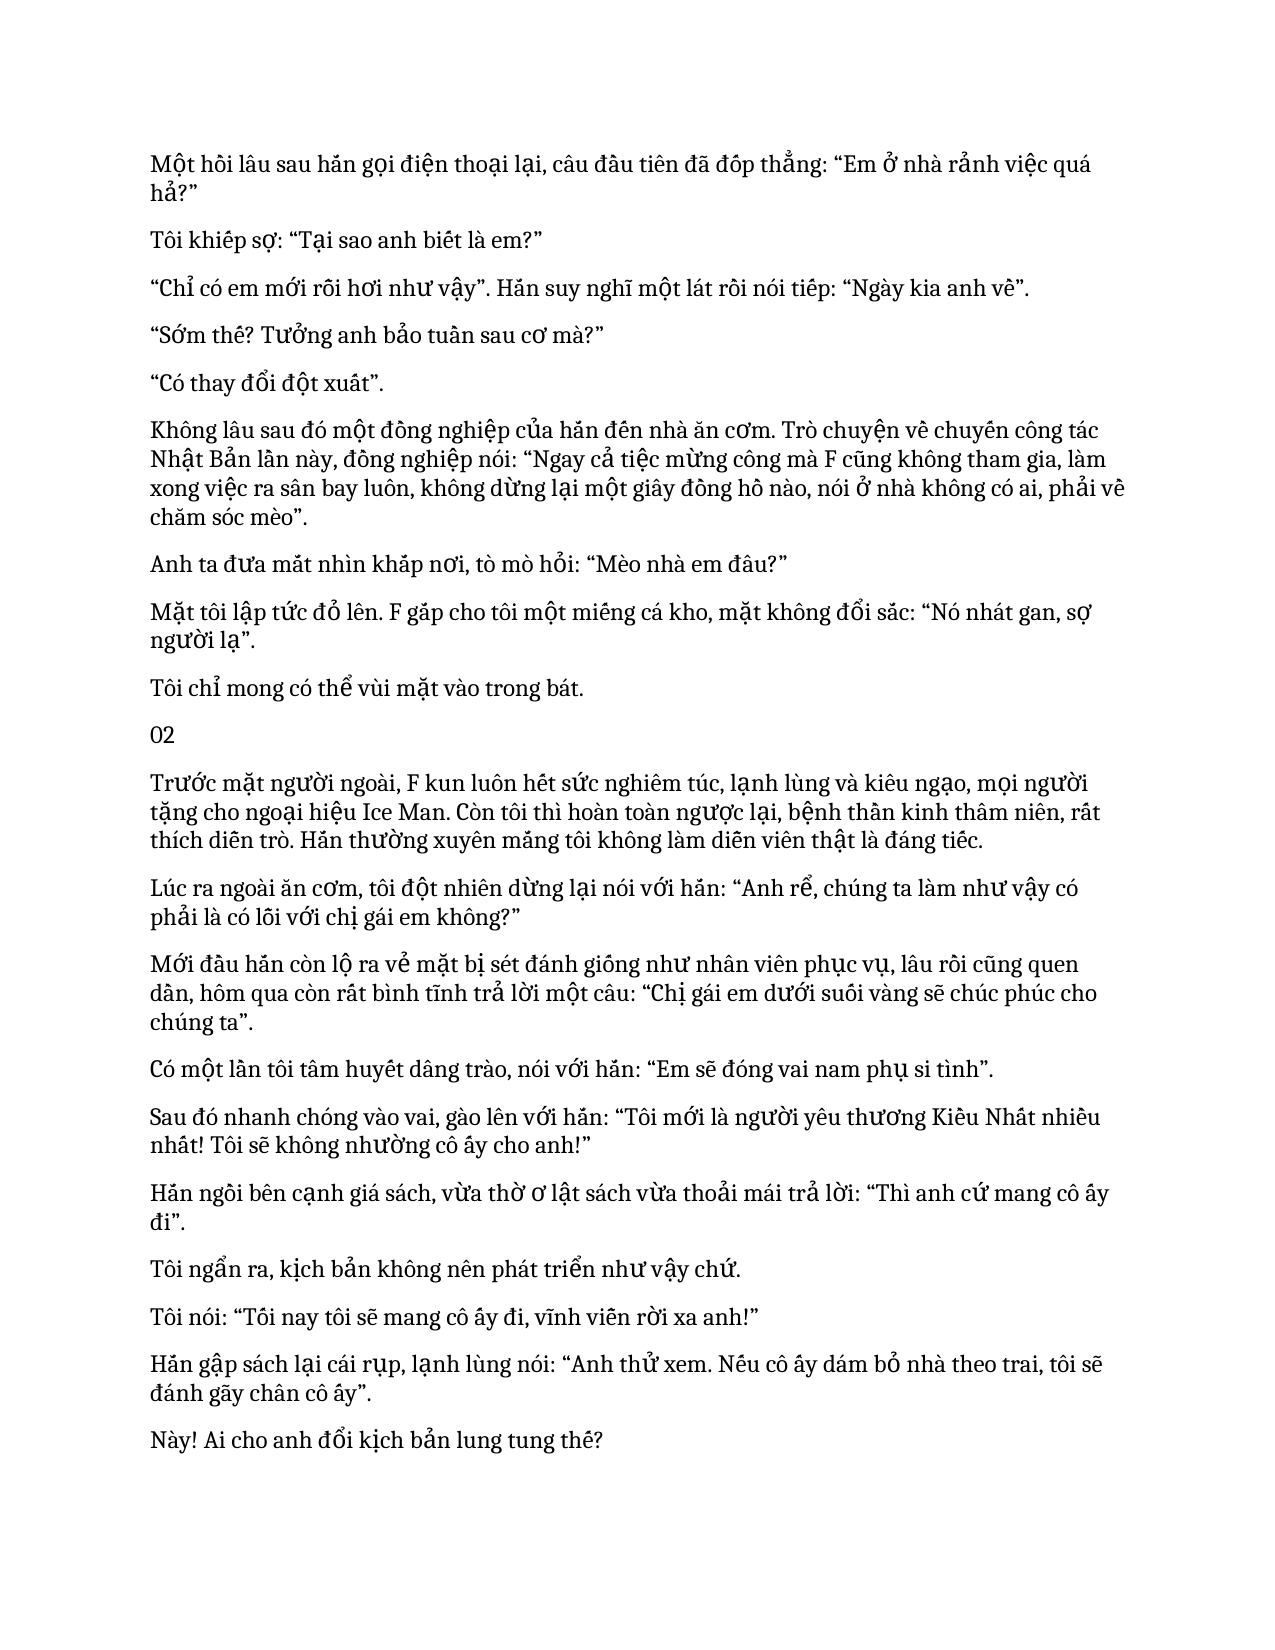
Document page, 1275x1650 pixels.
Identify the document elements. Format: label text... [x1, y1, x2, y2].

text Sau đó nhanh chóng vào vai, gào lên với hắn: “Tôi mới là người yêu thương Kiều Nhất nhiều nhất! Tôi sẽ không nhường cô ấy cho anh!” [150, 1102, 1125, 1160]
text Tôi nói: “Tối nay tôi sẽ mang cô ấy đi, vĩnh viễn rời xa anh!” [150, 1302, 1125, 1331]
text Trước mặt người ngoài, F kun luôn hết sức nghiêm túc, lạnh lùng và kiêu ngạo, mọi người tặng cho ngoại hiệu Ice Man. Còn tôi thì hoàn toàn ngược lại, bệnh thần kinh thâm niên, rất thích diễn trò. Hắn thường xuyên mắng tôi không làm diễn viên thật là đáng tiếc. [150, 769, 1125, 855]
text “Chỉ có em mới rỗi hơi như vậy”. Hắn suy nghĩ một lát rồi nói tiếp: “Ngày kia anh về”. [150, 274, 1125, 302]
text Mặt tôi lập tức đỏ lên. F gắp cho tôi một miếng cá kho, mặt không đổi sắc: “Nó nhát gan, sợ người lạ”. [150, 597, 1125, 655]
text Mới đầu hắn còn lộ ra vẻ mặt bị sét đánh giống như nhân viên phục vụ, lâu rồi cũng quen dần, hôm qua còn rất bình tĩnh trả lời một câu: “Chị gái em dưới suối vàng sẽ chúc phúc cho chúng ta”. [150, 950, 1125, 1036]
text “Có thay đổi đột xuất”. [150, 369, 1125, 397]
text Anh ta đưa mắt nhìn khắp nơi, tò mò hỏi: “Mèo nhà em đâu?” [150, 550, 1125, 579]
text Tôi ngẩn ra, kịch bản không nên phát triển như vậy chứ. [150, 1255, 1125, 1284]
text Không lâu sau đó một đồng nghiệp của hắn đến nhà ăn cơm. Trò chuyện về chuyến công tác Nhật Bản lần này, đồng nghiệp nói: “Ngay cả tiệc mừng công mà F cũng không tham gia, làm xong việc ra sân bay luôn, không dừng lại một giây đồng hồ nào, nói ở nhà không có ai, phải về chăm sóc mèo”. [150, 416, 1125, 531]
text 02 [150, 721, 1125, 750]
text Tôi khiếp sợ: “Tại sao anh biết là em?” [150, 226, 1125, 255]
text Này! Ai cho anh đổi kịch bản lung tung thế? [150, 1426, 1125, 1455]
text Lúc ra ngoài ăn cơm, tôi đột nhiên dừng lại nói với hắn: “Anh rể, chúng ta làm như vậy có phải là có lỗi với chị gái em không?” [150, 874, 1125, 931]
text Có một lần tôi tâm huyết dâng trào, nói với hắn: “Em sẽ đóng vai nam phụ si tình”. [150, 1055, 1125, 1084]
text Một hồi lâu sau hắn gọi điện thoại lại, câu đầu tiên đã đốp thẳng: “Em ở nhà rảnh việc quá hả?” [150, 150, 1125, 207]
text Tôi chỉ mong có thể vùi mặt vào trong bát. [150, 674, 1125, 702]
text Hắn gập sách lại cái rụp, lạnh lùng nói: “Anh thử xem. Nếu cô ấy dám bỏ nhà theo trai, tôi sẽ đánh gãy chân cô ấy”. [150, 1350, 1125, 1407]
text Hắn ngồi bên cạnh giá sách, vừa thờ ơ lật sách vừa thoải mái trả lời: “Thì anh cứ mang cô ấy đi”. [150, 1179, 1125, 1236]
text “Sớm thế? Tưởng anh bảo tuần sau cơ mà?” [150, 321, 1125, 350]
